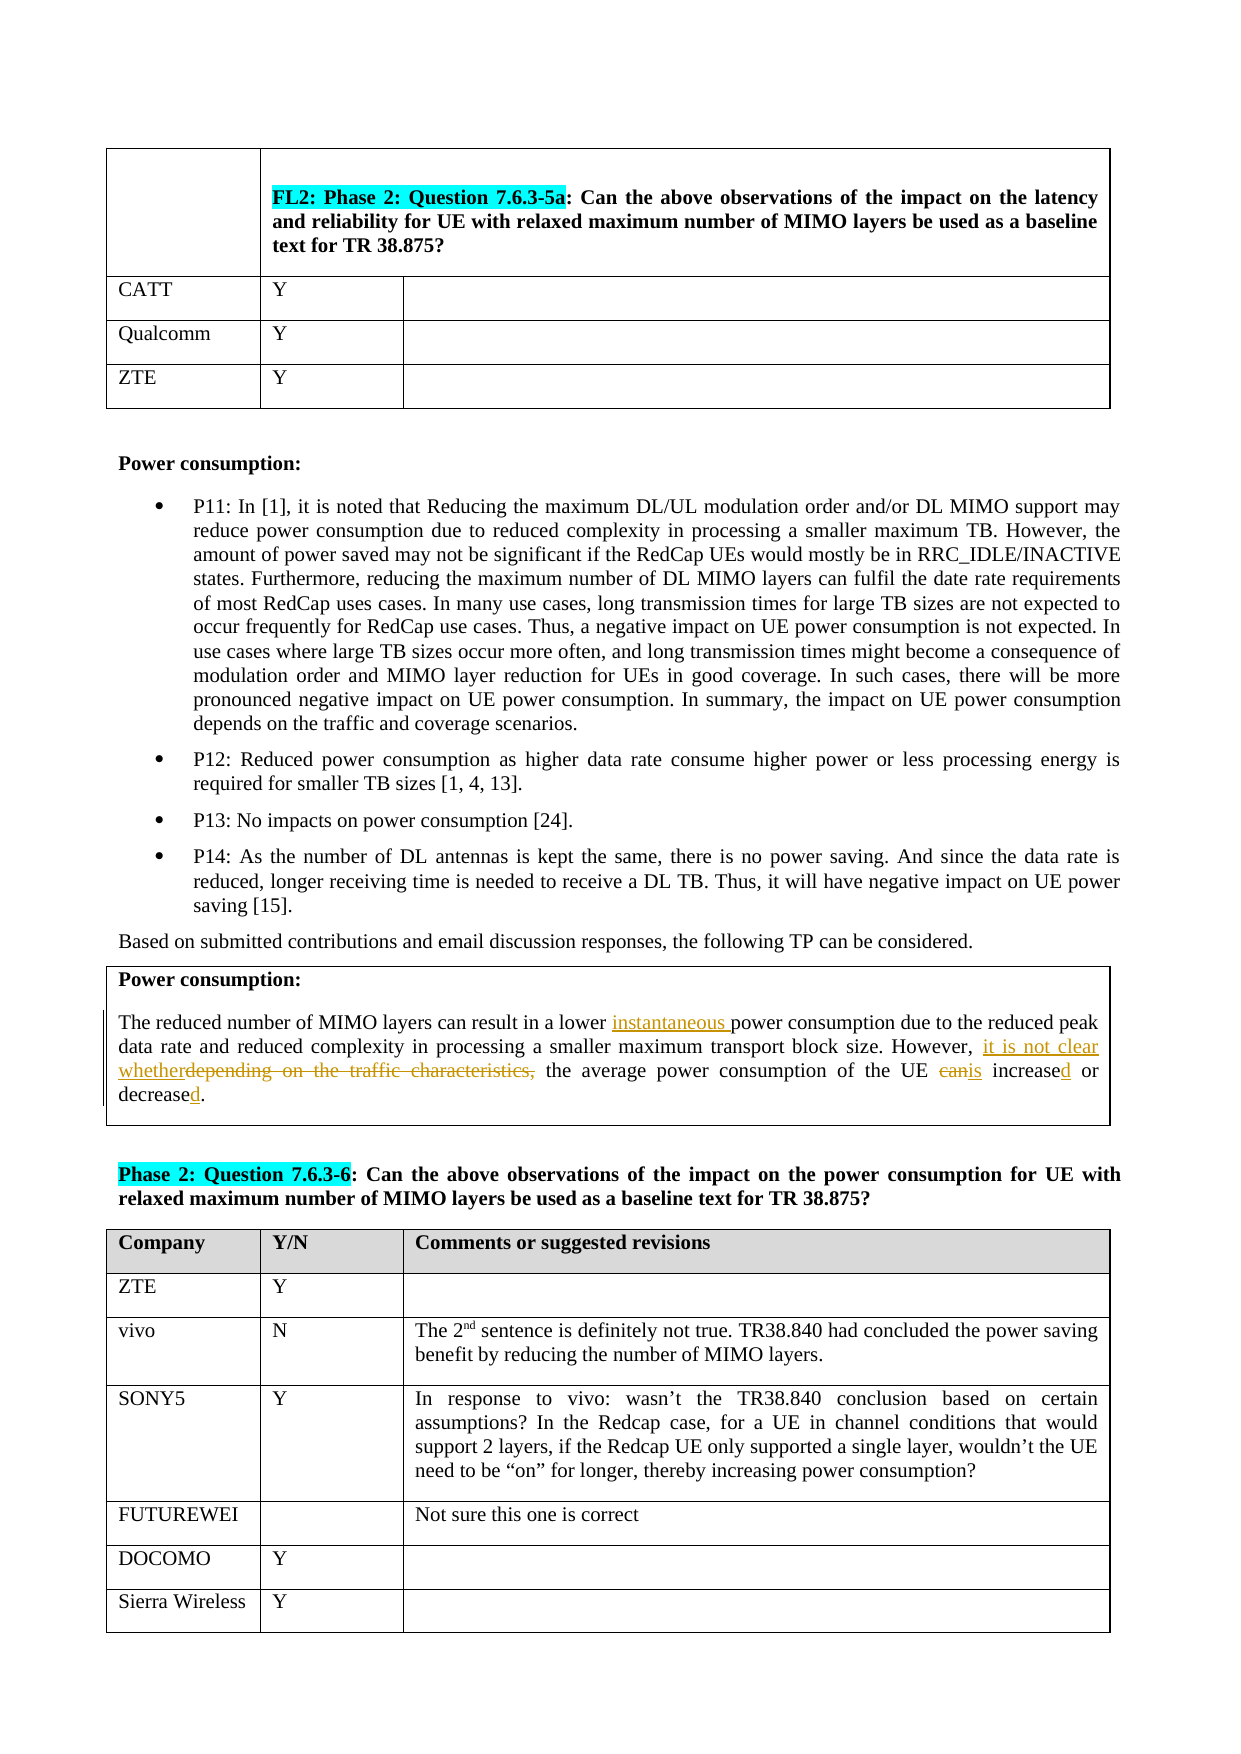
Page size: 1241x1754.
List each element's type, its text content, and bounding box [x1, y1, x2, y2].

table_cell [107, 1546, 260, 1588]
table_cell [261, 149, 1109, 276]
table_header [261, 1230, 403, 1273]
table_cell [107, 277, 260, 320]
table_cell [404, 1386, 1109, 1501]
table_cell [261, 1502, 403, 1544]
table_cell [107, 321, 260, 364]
text Phase 2: Question 7.6.3-6: Can the above observations of the impact on the power consumption for UE with relaxed maximum number of MIMO layers be used as a baseline text for TR 38.875? [118, 1162, 1122, 1210]
list P13: No impacts on power consumption [24]. [156, 808, 1122, 832]
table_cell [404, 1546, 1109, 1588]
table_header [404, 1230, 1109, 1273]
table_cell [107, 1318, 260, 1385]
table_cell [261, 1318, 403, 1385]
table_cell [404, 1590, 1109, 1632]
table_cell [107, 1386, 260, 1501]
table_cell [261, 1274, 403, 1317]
list P14: As the number of DL antennas is kept the same, there is no power saving. And since the data rate is reduced, longer receiving time is needed to receive a DL TB. Thus, it will have negative impact on UE power saving [15]. [156, 844, 1122, 917]
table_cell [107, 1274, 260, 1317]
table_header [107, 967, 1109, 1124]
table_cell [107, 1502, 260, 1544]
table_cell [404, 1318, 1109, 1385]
text Based on submitted contributions and email discussion responses, the following TP can be considered. [118, 929, 1122, 953]
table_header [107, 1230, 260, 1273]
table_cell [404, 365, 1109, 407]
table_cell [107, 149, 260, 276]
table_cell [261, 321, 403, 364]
text Power consumption: [118, 451, 1122, 475]
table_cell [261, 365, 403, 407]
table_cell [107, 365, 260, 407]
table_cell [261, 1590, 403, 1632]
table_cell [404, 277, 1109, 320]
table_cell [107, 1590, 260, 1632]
list P12: Reduced power consumption as higher data rate consume higher power or less processing energy is required for smaller TB sizes [1, 4, 13]. [156, 747, 1122, 795]
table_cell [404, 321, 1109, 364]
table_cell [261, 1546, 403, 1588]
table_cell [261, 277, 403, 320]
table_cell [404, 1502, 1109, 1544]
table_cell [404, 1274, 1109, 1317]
list P11: In [1], it is noted that Reducing the maximum DL/UL modulation order and/or DL MIMO support may reduce power consumption due to reduced complexity in processing a smaller maximum TB. However, the amount of power saved may not be significant if the RedCap UEs would mostly be in RRC_IDLE/INACTIVE states. Furthermore, reducing the maximum number of DL MIMO layers can fulfil the date rate requirements of most RedCap uses cases. In many use cases, long transmission times for large TB sizes are not expected to occur frequently for RedCap use cases. Thus, a negative impact on UE power consumption is not expected. In use cases where large TB sizes occur more often, and long transmission times might become a consequence of modulation order and MIMO layer reduction for UEs in good coverage. In such cases, there will be more pronounced negative impact on UE power consumption. In summary, the impact on UE power consumption depends on the traffic and coverage scenarios. [156, 494, 1122, 735]
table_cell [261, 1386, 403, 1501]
